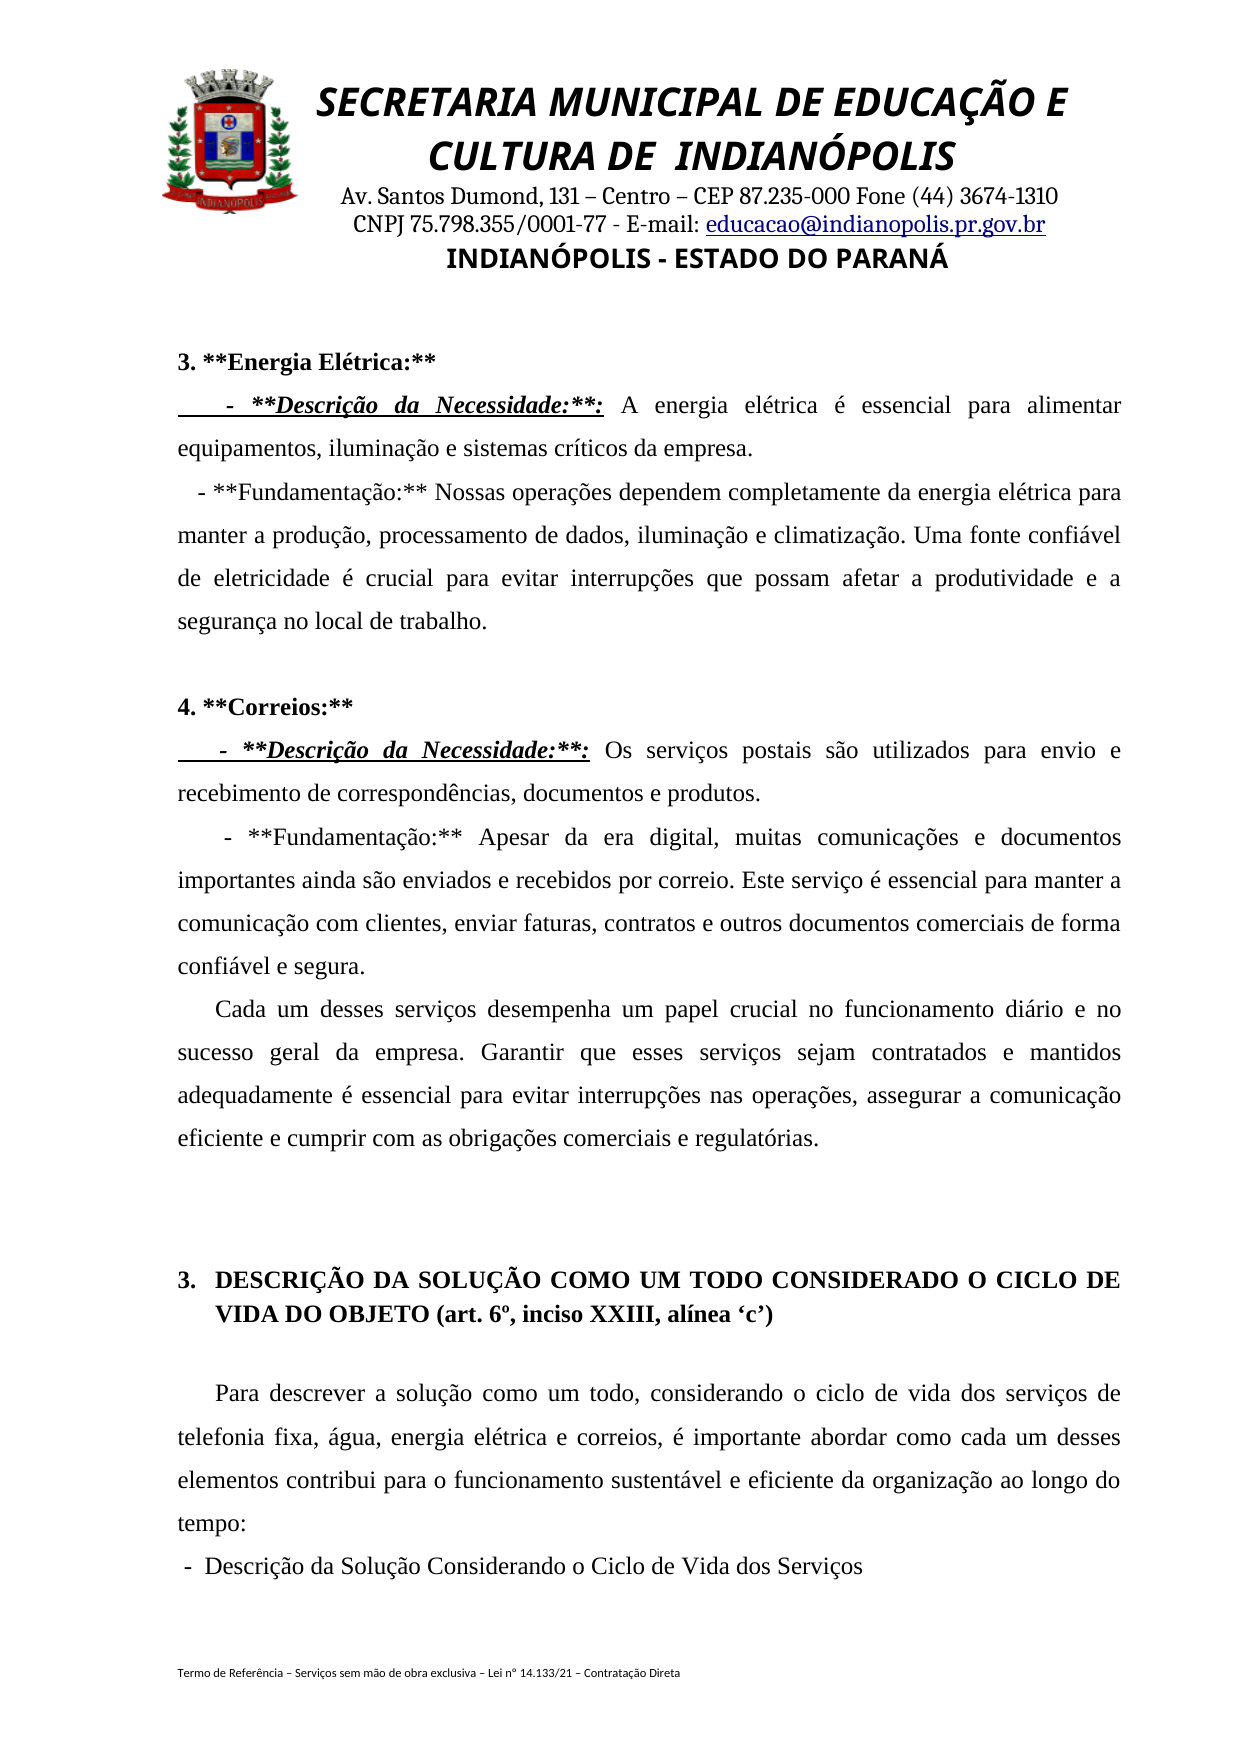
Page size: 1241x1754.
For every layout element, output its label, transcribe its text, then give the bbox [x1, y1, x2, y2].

text Para descrever a solução como um todo, considerando o ciclo de vida dos serviços de telefonia fixa, água, energia elétrica e correios, é importante abordar como cada um desses elementos contribui para o funcionamento sustentável e eficiente da organização ao longo do tempo: [177, 1378, 1122, 1537]
text 4. **Correios:** [177, 692, 1122, 721]
text Cada um desses serviços desempenha um papel crucial no funcionamento diário e no sucesso geral da empresa. Garantir que esses serviços sejam contratados e mantidos adequadamente é essencial para evitar interrupções nas operações, assegurar a comunicação eficiente e cumprir com as obrigações comerciais e regulatórias. [177, 994, 1122, 1152]
text DESCRIÇÃO DA SOLUÇÃO COMO UM TODO CONSIDERADO O CICLO DE VIDA DO OBJETO (art. 6º, inciso XXIII, alínea ‘c’) [177, 1266, 1122, 1327]
text - Descrição da Solução Considerando o Ciclo de Vida dos Serviços [177, 1551, 1122, 1580]
text 3. **Energia Elétrica:** [177, 347, 1122, 376]
text - **Descrição da Necessidade:**: A energia elétrica é essencial para alimentar equipamentos, iluminação e sistemas críticos da empresa. [177, 390, 1122, 462]
picture [162, 69, 299, 214]
text - **Fundamentação:** Apesar da era digital, muitas comunicações e documentos importantes ainda são enviados e recebidos por correio. Este serviço é essencial para manter a comunicação com clientes, enviar faturas, contratos e outros documentos comerciais de forma confiável e segura. [177, 822, 1122, 980]
text - **Fundamentação:** Nossas operações dependem completamente da energia elétrica para manter a produção, processamento de dados, iluminação e climatização. Uma fonte confiável de eletricidade é crucial para evitar interrupções que possam afetar a produtividade e a segurança no local de trabalho. [177, 477, 1122, 635]
text - **Descrição da Necessidade:**: Os serviços postais são utilizados para envio e recebimento de correspondências, documentos e produtos. [177, 735, 1122, 807]
